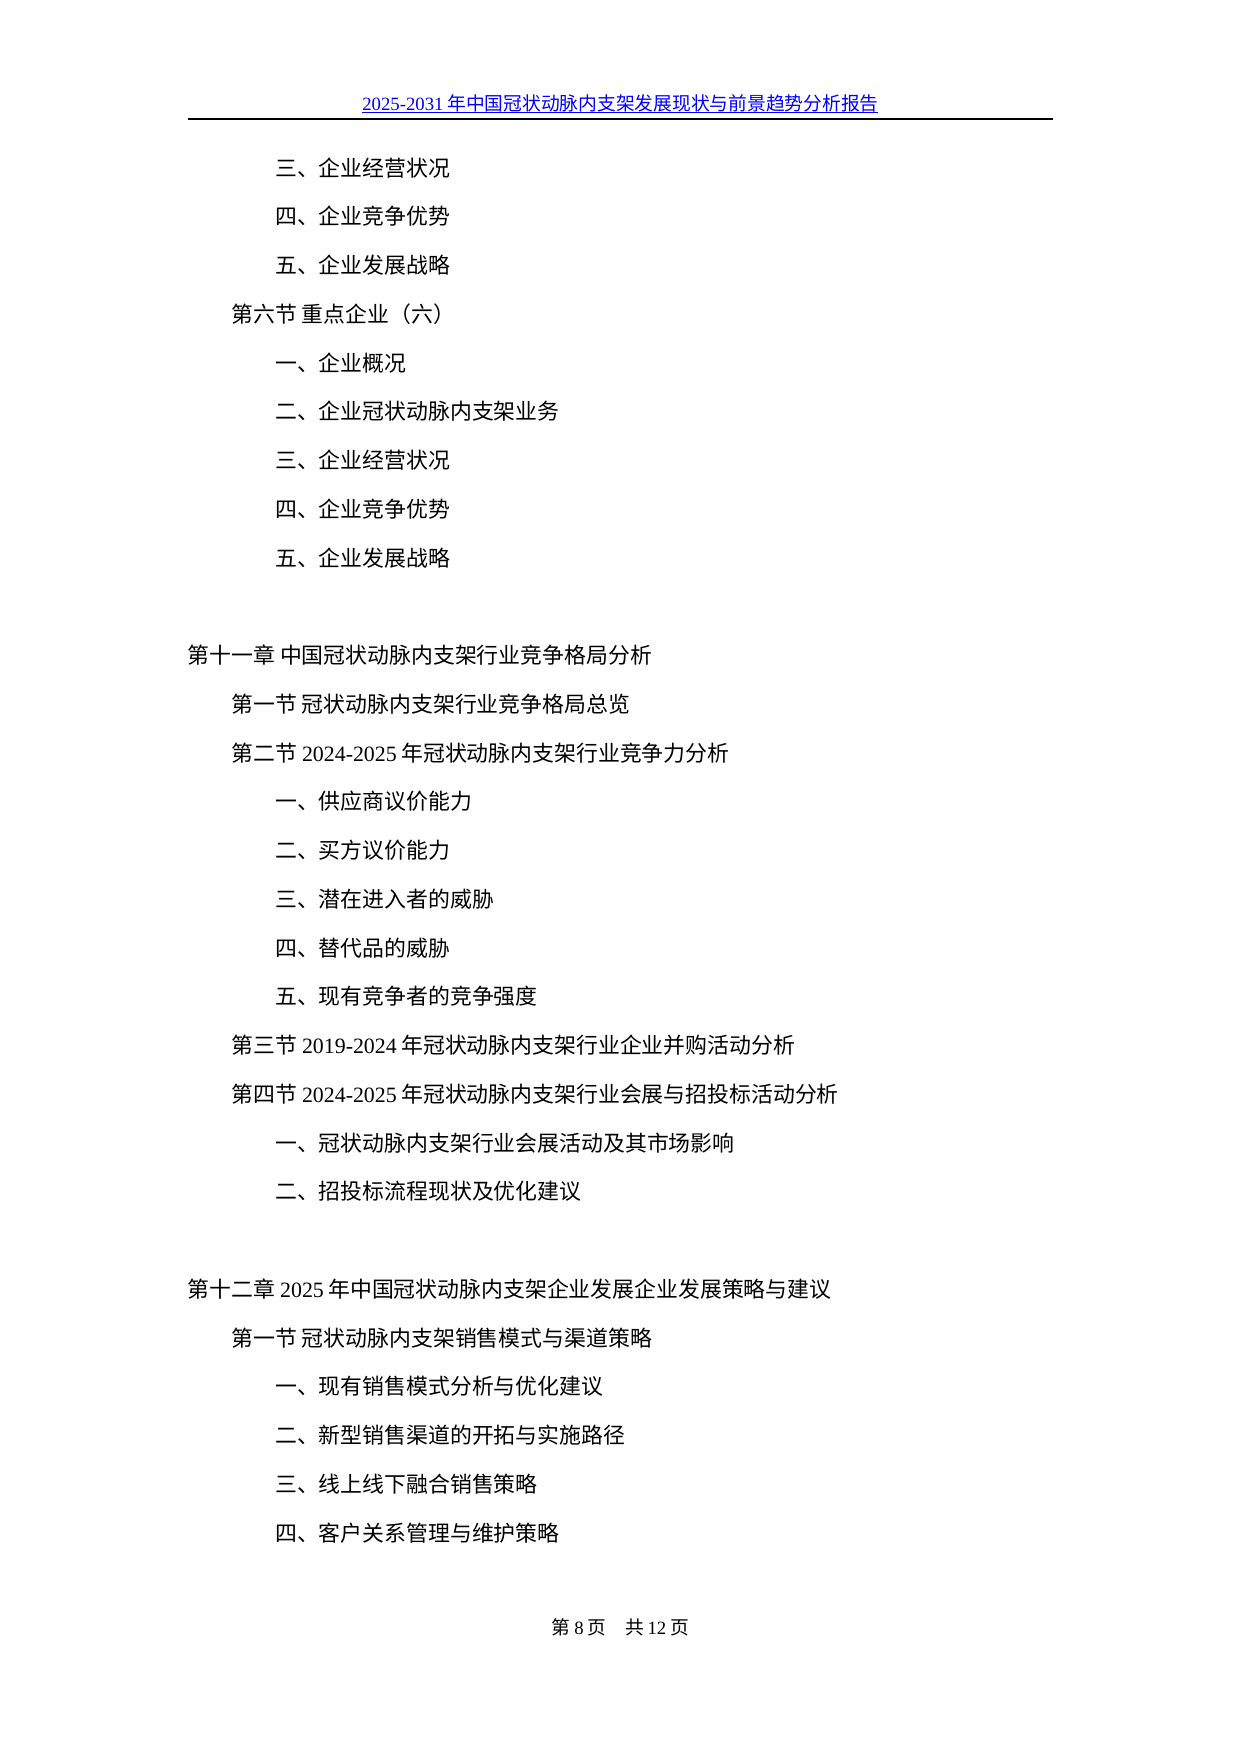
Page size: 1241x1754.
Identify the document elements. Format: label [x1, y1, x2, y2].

text [187, 150, 1053, 1548]
